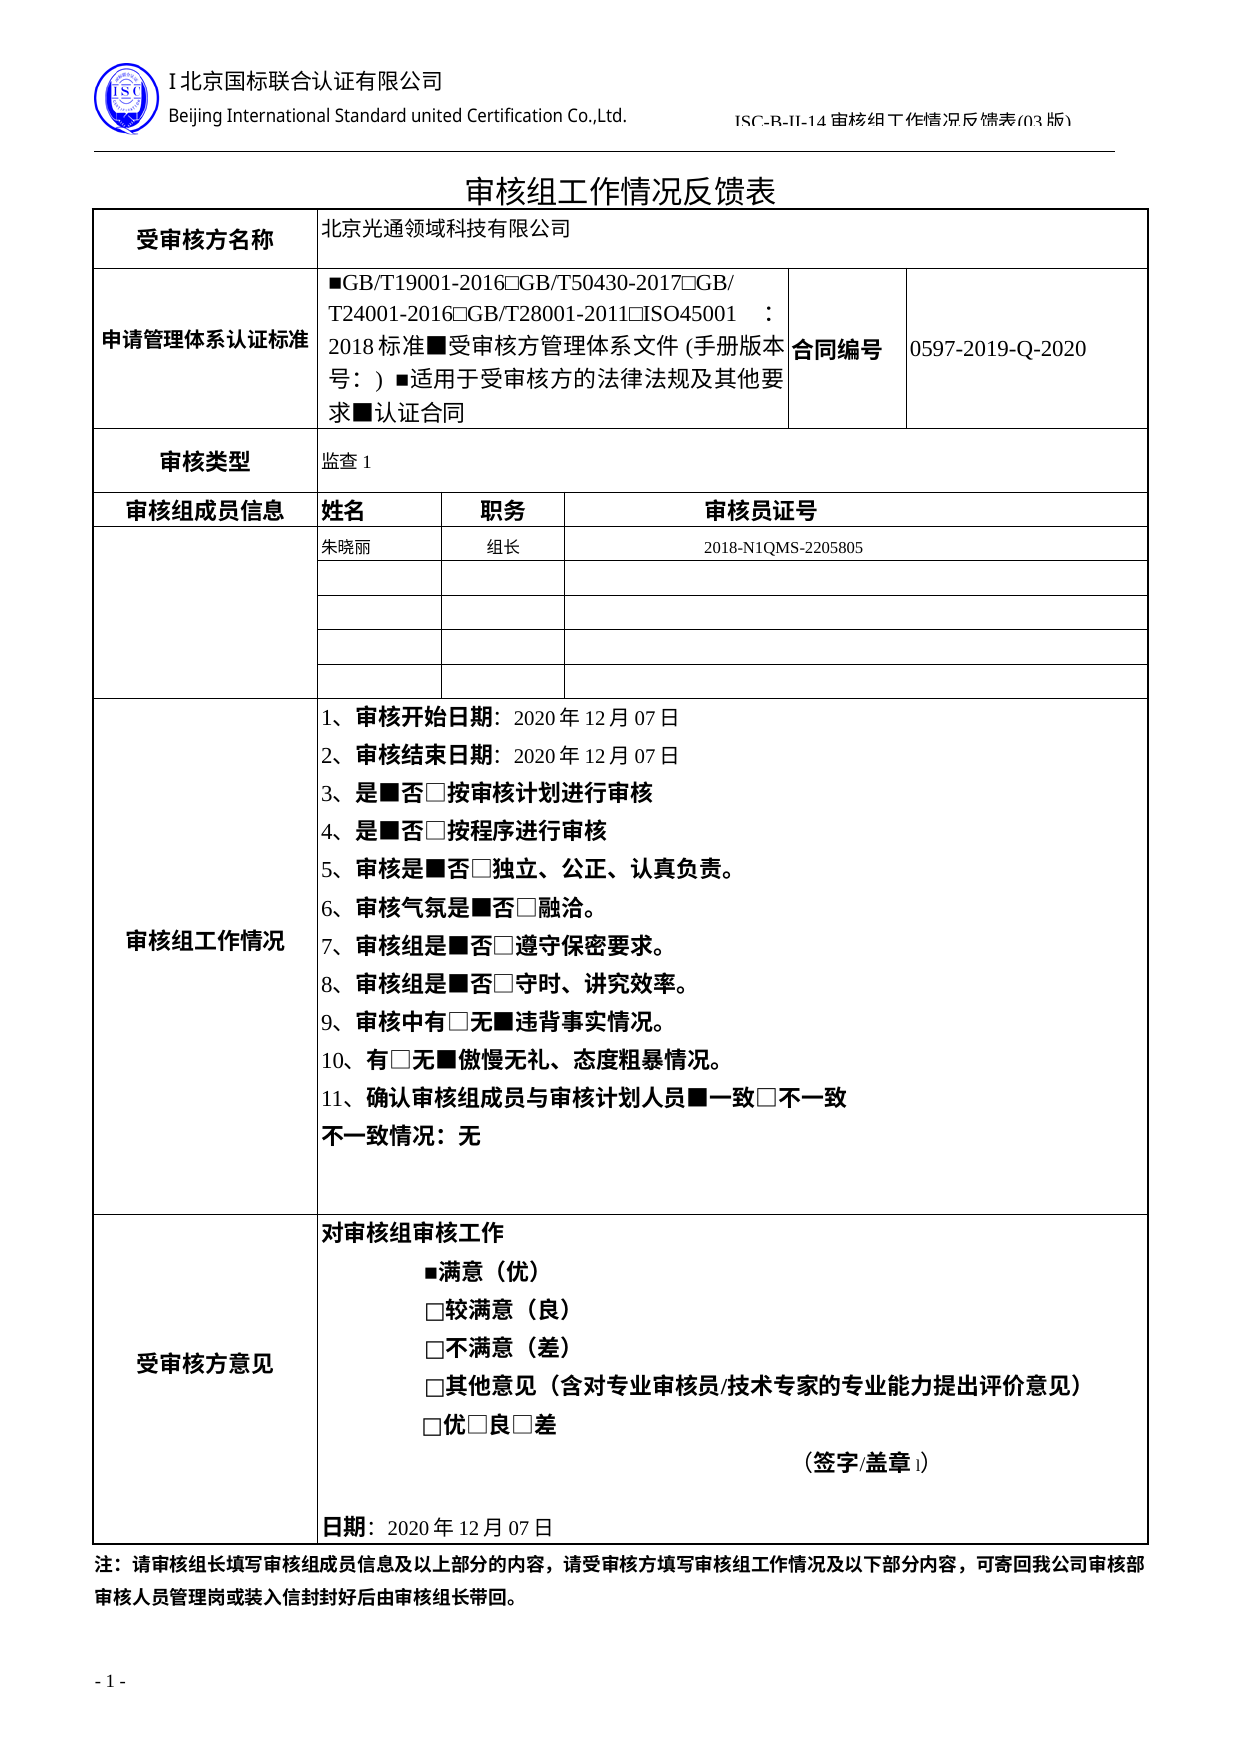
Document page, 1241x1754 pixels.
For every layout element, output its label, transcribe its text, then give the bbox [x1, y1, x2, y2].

table_cell [94, 527, 317, 698]
table_cell [442, 596, 564, 629]
table_cell 1、审核开始日期：2020年12月07日 2、审核结束日期：2020年12月07日 3、是■否□按审核计划进行审核 4、是■否□按程序进行审核 5、审核是■否□独立、公正、认真负责。 6、审核气氛是■否□融洽。 7、审核组是■否□遵守保密要求。 8、审核组是■否□守时、讲究效率。 9、审核中有□无■违背事实情况。 10、有□无■傲慢无礼、态度粗暴情况。 11、确认审核组成员与审核计划人员■一致□不一致 不一致情况：无 [318, 699, 1147, 1214]
table_cell 姓名 [318, 493, 441, 526]
text 注：请审核组长填写审核组成员信息及以上部分的内容，请受审核方填写审核组工作情况及以下部分内容，可寄回我公司审核部审核人员管理岗或装入信封封好后由审核组长带回。 [94, 1545, 1146, 1611]
text 审核组工作情况反馈表 [94, 183, 1146, 208]
table_cell [565, 596, 1147, 629]
table_cell [318, 561, 441, 595]
table_cell [565, 630, 1147, 663]
table_cell 0597-2019-Q-2020 [907, 269, 1147, 428]
table_cell 朱晓丽 [318, 527, 441, 560]
table_cell [318, 665, 441, 698]
table_cell [318, 596, 441, 629]
table_cell 2018-N1QMS-2205805 [565, 527, 1147, 560]
table_cell 组长 [442, 527, 564, 560]
table_cell 受审核方意见 [94, 1215, 317, 1542]
table_cell 合同编号 [789, 269, 906, 428]
table_cell [442, 561, 564, 595]
table_cell 审核组工作情况 [94, 699, 317, 1214]
table_cell 职务 [442, 493, 564, 526]
table_cell [442, 665, 564, 698]
table_cell 监查1 [318, 429, 1147, 492]
table_cell 审核组成员信息 [94, 493, 317, 526]
table_cell 对审核组审核工作 ■满意（优） □较满意（良） □不满意（差） □其他意见（含对专业审核员/技术专家的专业能力提出评价意见） □优□良□差 （签字/盖章l） 日期：2020年12月07日 [318, 1215, 1147, 1542]
table_cell 申请管理体系认证标准 [94, 269, 317, 428]
table_cell [318, 630, 441, 663]
table_cell [565, 665, 1147, 698]
table_cell [565, 561, 1147, 595]
picture [94, 63, 162, 135]
table_header 北京光通领域科技有限公司 [318, 210, 1147, 267]
table_header 受审核方名称 [94, 210, 317, 267]
table_cell [442, 630, 564, 663]
table_cell 审核类型 [94, 429, 317, 492]
table_cell ■GB/T19001-2016□GB/T50430-2017□GB/T24001-2016□GB/T28001-2011□ISO45001：2018标准■受审核方管理体系文件 (手册版本号：) ■适用于受审核方的法律法规及其他要求■认证合同 [318, 269, 788, 428]
table_cell 审核员证号 [565, 493, 1147, 526]
